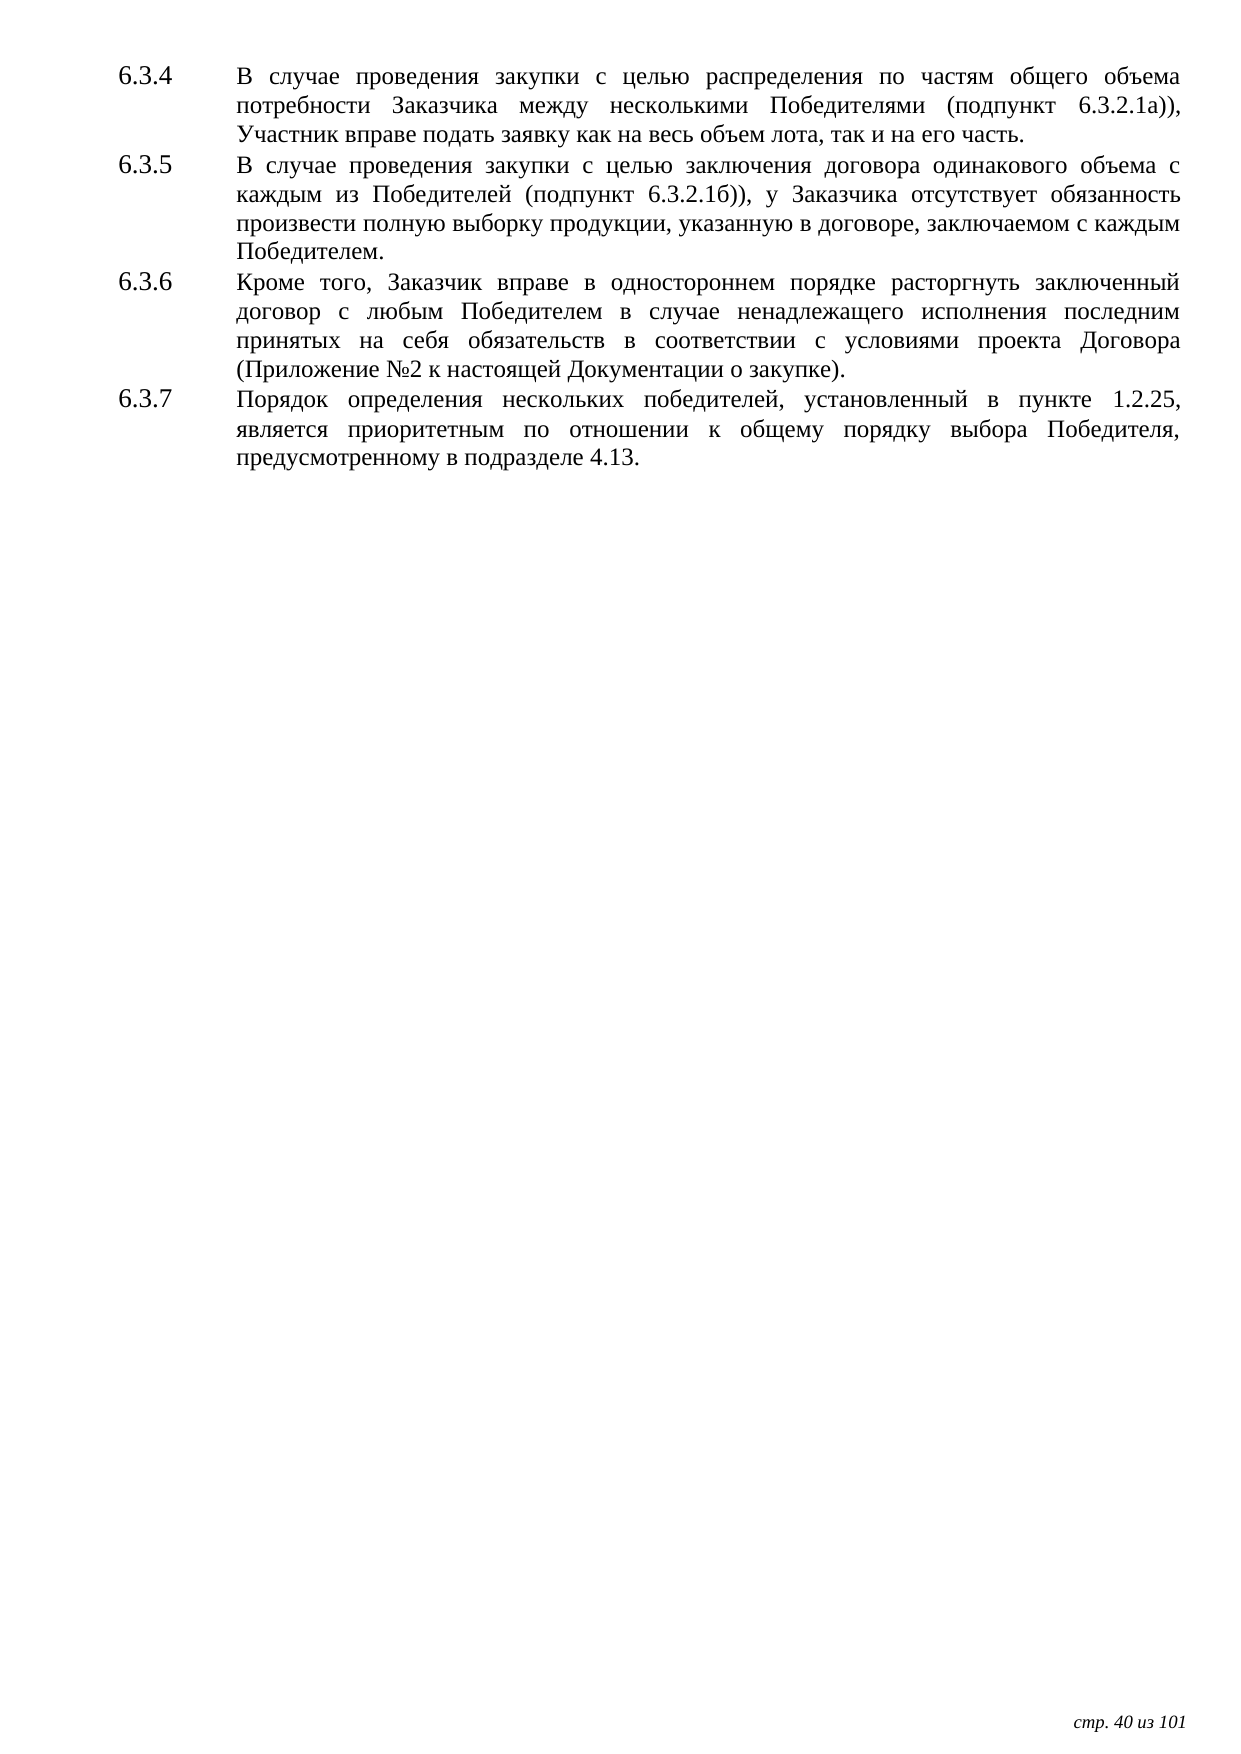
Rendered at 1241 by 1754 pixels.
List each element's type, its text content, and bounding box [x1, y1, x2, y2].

text В случае проведения закупки с целью распределения по частям общего объема потребности Заказчика между несколькими Победителями (подпункт 6.3.2а)), Участник вправе подать заявку как на весь объем лота, так и на его часть. [118, 59, 1181, 148]
text Порядок определения нескольких победителей, установленный в пункте 1.2.25, является приоритетным по отношении к общему порядку выбора Победителя, предусмотренному в подразделе 4.13. [118, 382, 1181, 471]
text В случае проведения закупки с целью заключения договора одинакового объема с каждым из Победителей (подпункт 6.3.2б)), у Заказчика отсутствует обязанность произвести полную выборку продукции, указанную в договоре, заключаемом с каждым Победителем. [118, 148, 1181, 265]
text Кроме того, Заказчик вправе в одностороннем порядке расторгнуть заключенный договор с любым Победителем в случае ненадлежащего исполнения последним принятых на себя обязательств в соответствии с условиями проекта Договора (Приложение №2 к настоящей Документации о закупке). [118, 265, 1181, 382]
